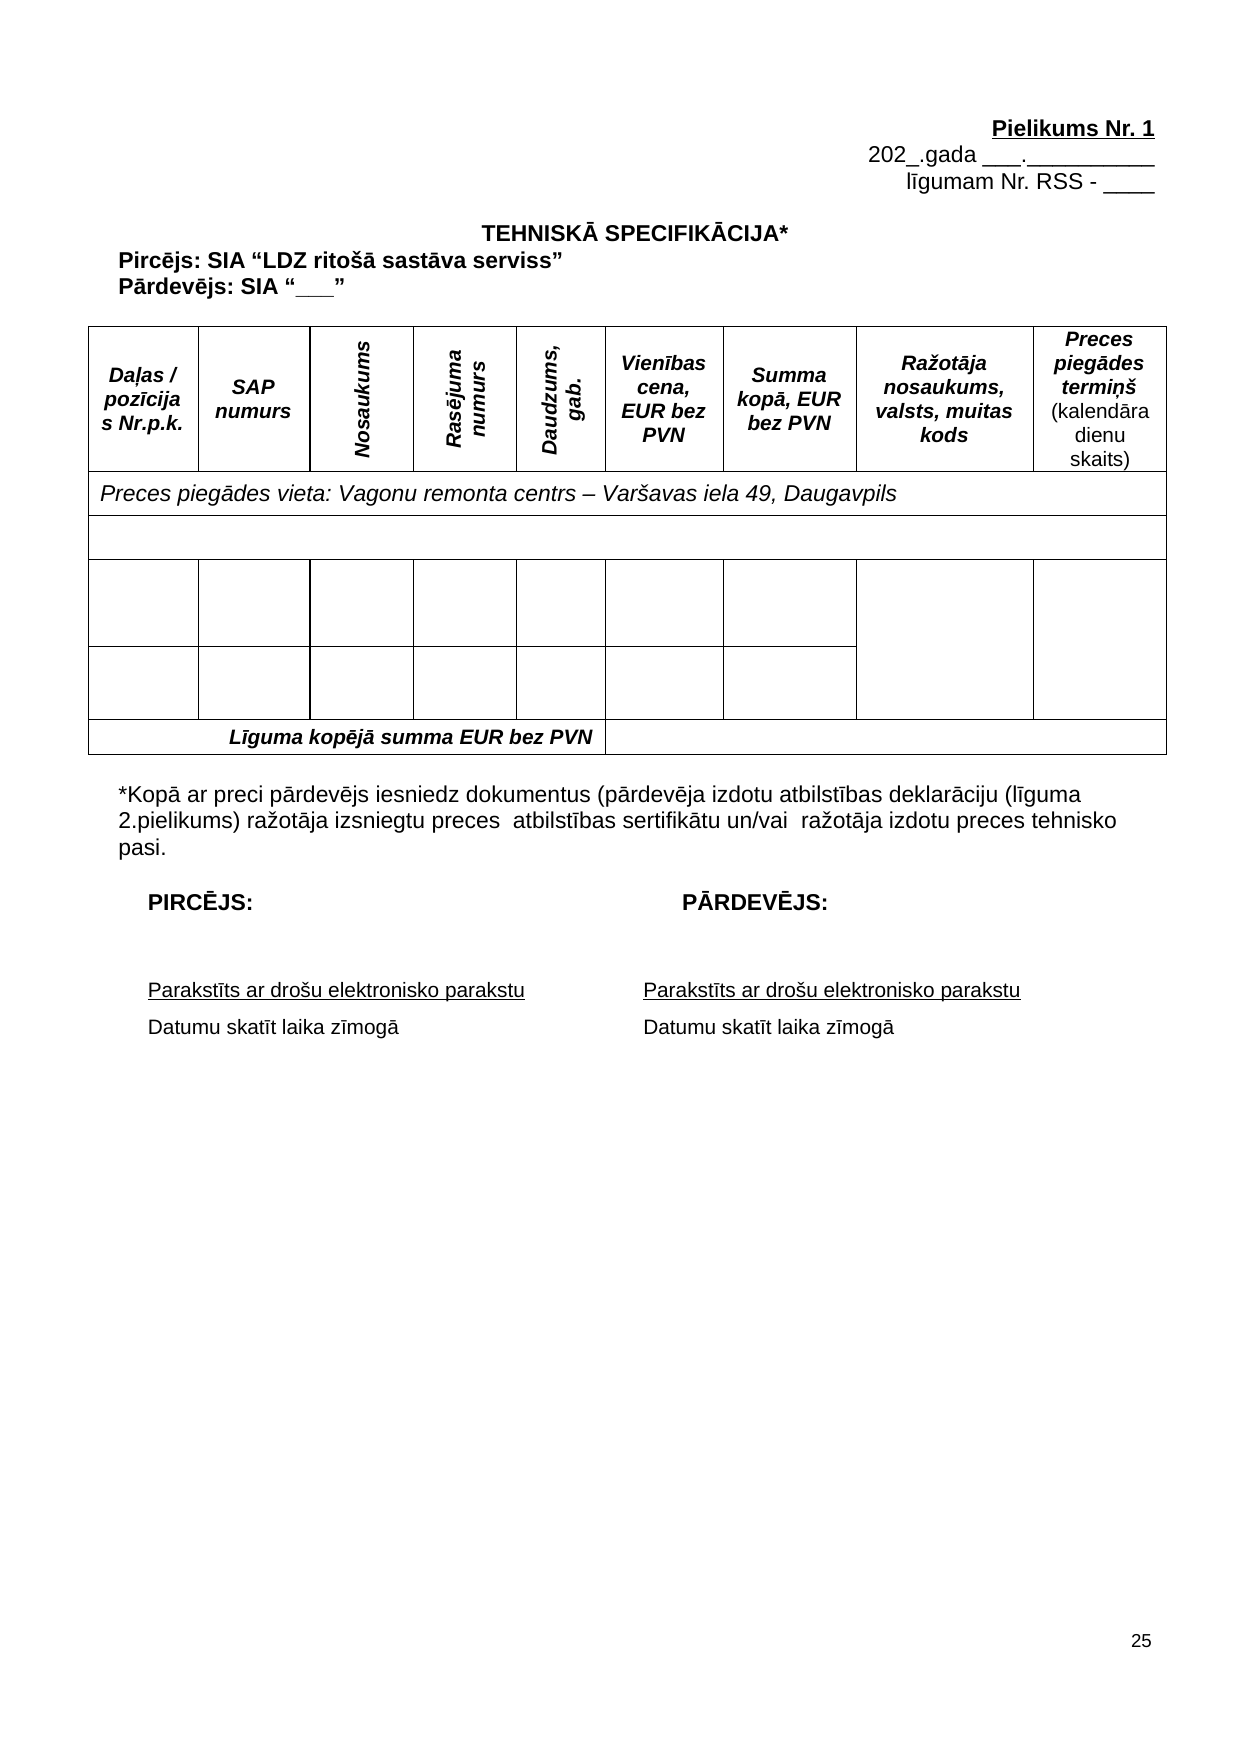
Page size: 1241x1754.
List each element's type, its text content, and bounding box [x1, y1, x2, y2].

table_cell [199, 560, 309, 646]
text 202_.gada ___.__________ [753, 141, 1154, 168]
table_cell [199, 647, 309, 719]
text līgumam Nr. RSS - ____ [753, 168, 1154, 194]
text Parakstīts ar drošu elektronisko parakstu Parakstīts ar drošu elektronisko parakstu [118, 978, 1147, 1002]
table_cell [414, 560, 516, 646]
text Tehniskā sPECIFIKĀCIJA* [118, 220, 1152, 247]
text Pārdevējs: SIA “___” [118, 273, 1152, 299]
table_cell Preces piegādes vieta: Vagonu remonta centrs – Varšavas iela 49, Daugavpils [89, 472, 1166, 515]
table_header Summa kopā, EUR bez PVN [724, 327, 856, 471]
table_header Nosaukums [311, 327, 413, 471]
table_header SAP numurs [199, 327, 309, 471]
table_cell [724, 647, 856, 719]
text Pircējs: SIA “LDZ ritošā sastāva serviss” [118, 247, 1154, 273]
table_cell [1034, 560, 1166, 719]
table_header Ražotāja nosaukums, valsts, muitas kods [857, 327, 1033, 471]
table_cell [311, 560, 413, 646]
table_cell [606, 647, 723, 719]
table_cell [89, 560, 198, 646]
table_cell [311, 647, 413, 719]
text PIRCĒJS: PĀRDEVĒJS: [118, 889, 1147, 915]
table_cell [89, 647, 198, 719]
table_header Vienības cena, EUR bez PVN [606, 327, 723, 471]
table_cell Līguma kopējā summa EUR bez PVN [89, 720, 605, 754]
table_header Rasējuma numurs [414, 327, 516, 471]
table_cell [517, 560, 605, 646]
table_cell [724, 560, 856, 646]
text Pielikums Nr. 1 [118, 115, 1154, 141]
table_cell [89, 516, 1166, 559]
text Datumu skatīt laika zīmogā Datumu skatīt laika zīmogā [118, 1014, 1147, 1038]
table_cell [606, 720, 1166, 754]
text *Kopā ar preci pārdevējs iesniedz dokumentus (pārdevēja izdotu atbilstības deklarāciju (līguma 2.pielikums) ražotāja izsniegtu preces atbilstības sertifikātu un/vai ražotāja izdotu preces tehnisko pasi. [118, 781, 1152, 860]
table_cell [414, 647, 516, 719]
table_cell [857, 560, 1033, 719]
table_header Preces piegādes termiņš (kalendāra dienu skaits) [1034, 327, 1166, 471]
table_header Daudzums, gab. [517, 327, 605, 471]
table_header Daļas / pozīcijas Nr.p.k. [89, 327, 198, 471]
table_cell [517, 647, 605, 719]
table_cell [606, 560, 723, 646]
